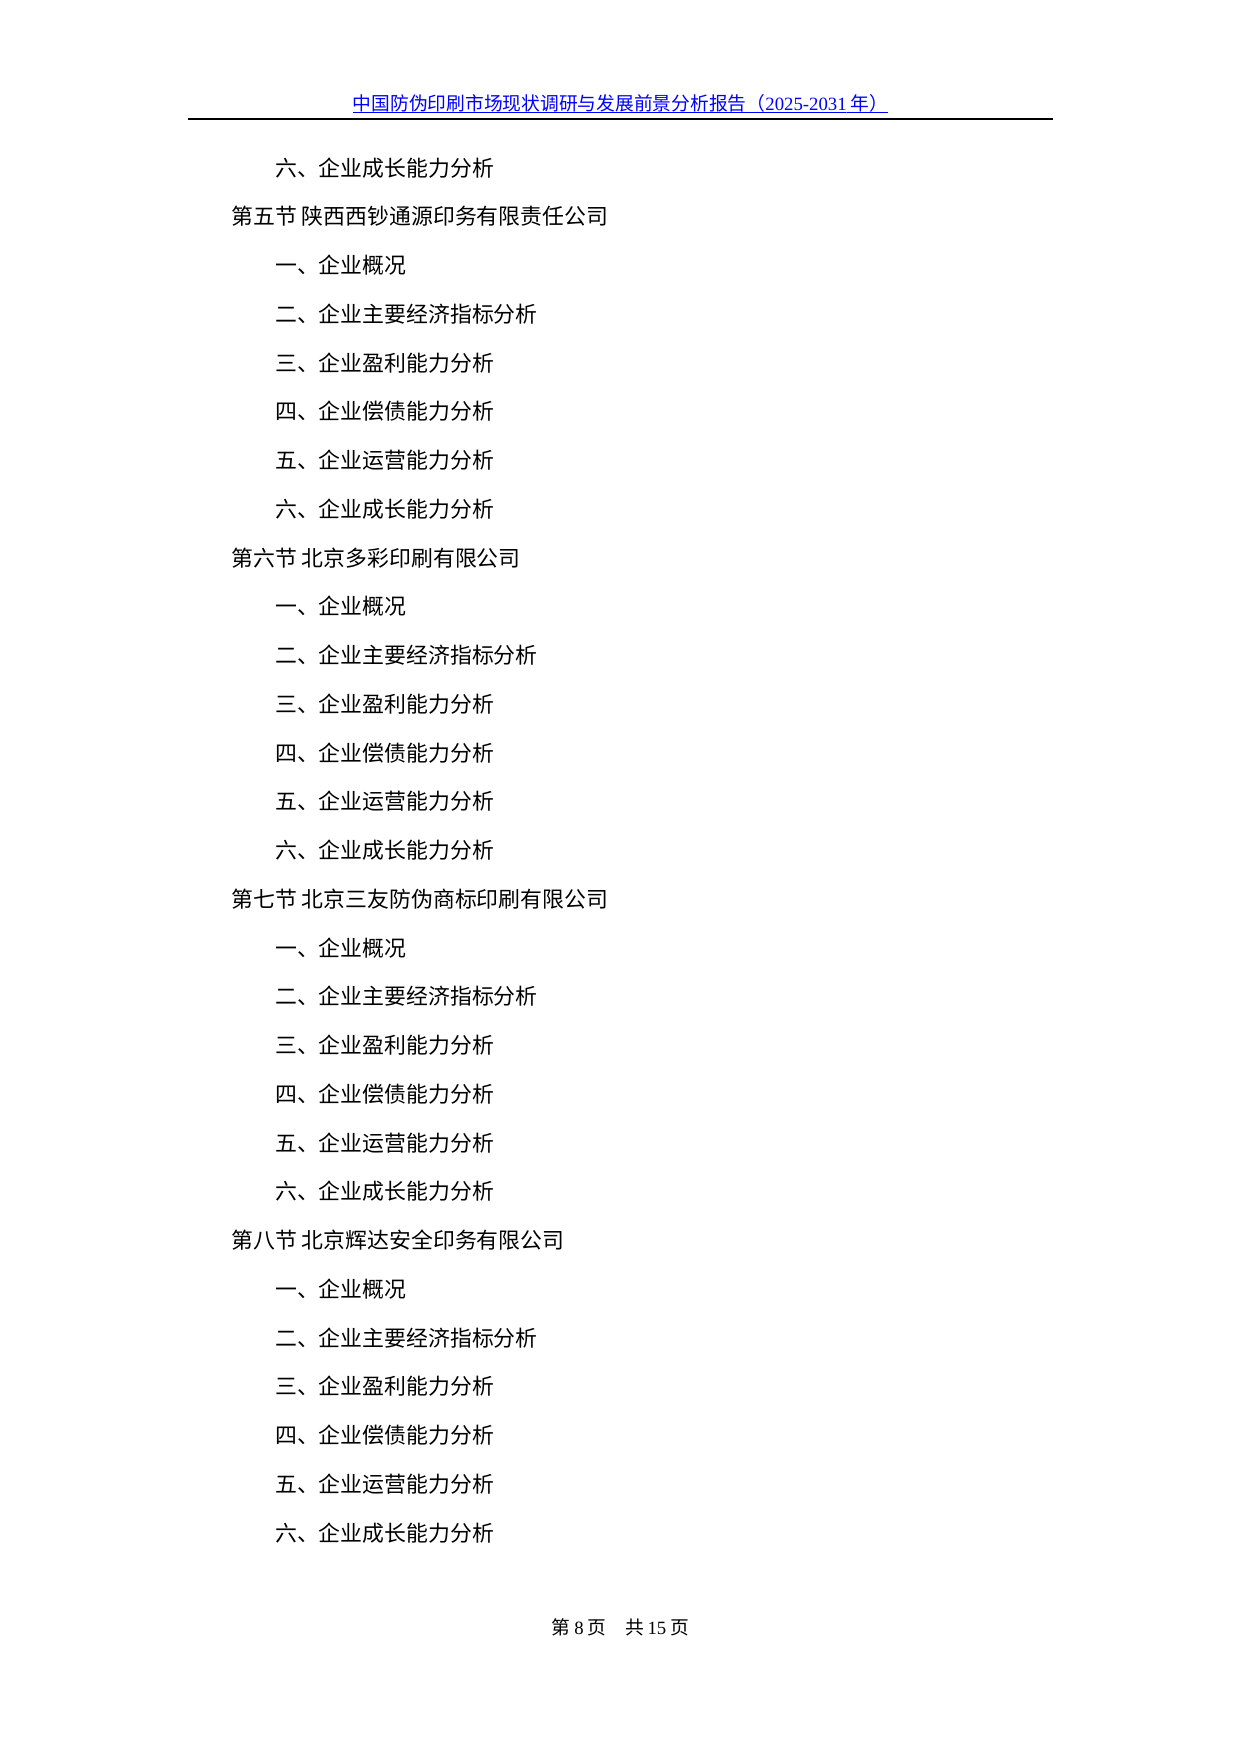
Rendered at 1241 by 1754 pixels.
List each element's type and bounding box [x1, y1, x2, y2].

text [187, 150, 1053, 1548]
